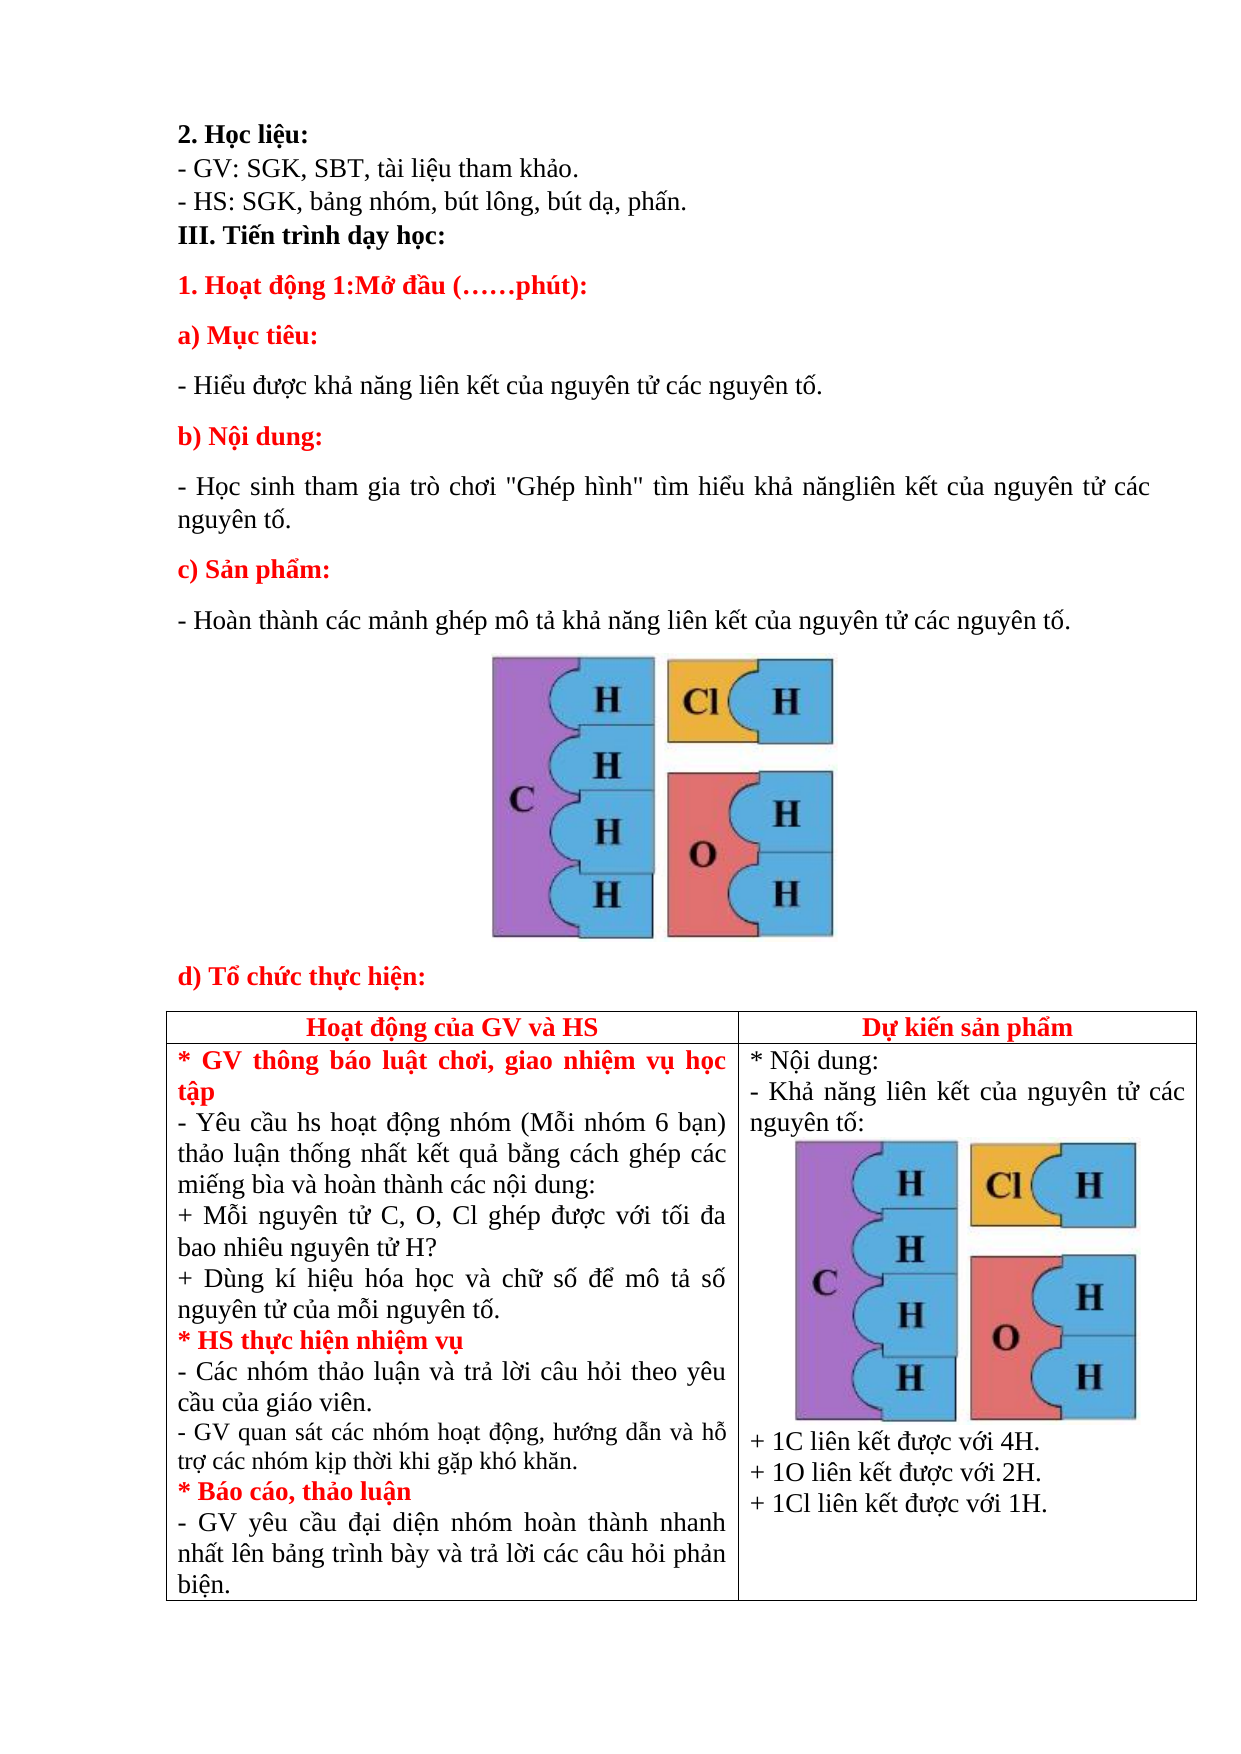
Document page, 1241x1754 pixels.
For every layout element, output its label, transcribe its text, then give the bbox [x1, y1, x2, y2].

text b) Nội dung: [177, 419, 1152, 451]
picture [794, 1137, 1141, 1425]
picture [491, 653, 838, 942]
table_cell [739, 1044, 1196, 1599]
text - Hoàn thành các mảnh ghép mô tả khả năng liên kết của nguyên tử các nguyên tố. [177, 604, 1152, 635]
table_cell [167, 1044, 738, 1599]
text - GV: SGK, SBT, tài liệu tham khảo. [177, 152, 1152, 183]
text III. Tiến trình dạy học: [177, 219, 1152, 250]
text a) Mục tiêu: [177, 319, 1152, 350]
table_header Dự kiến sản phẩm [739, 1012, 1196, 1043]
text 1. Hoạt động 1:Mở đầu (……phút): [177, 269, 1152, 300]
table_header Hoạt động của GV và HS [167, 1012, 738, 1043]
text 2. Học liệu: [177, 118, 1152, 149]
text d) Tổ chức thực hiện: [177, 960, 1152, 991]
text c) Sản phẩm: [177, 553, 1152, 585]
text - Hiểu được khả năng liên kết của nguyên tử các nguyên tố. [177, 369, 1152, 401]
text - Học sinh tham gia trò chơi "Ghép hình" tìm hiểu khả năngliên kết của nguyên tử các nguyên tố. [177, 470, 1152, 534]
text - HS: SGK, bảng nhóm, bút lông, bút dạ, phấn. [177, 185, 1152, 216]
